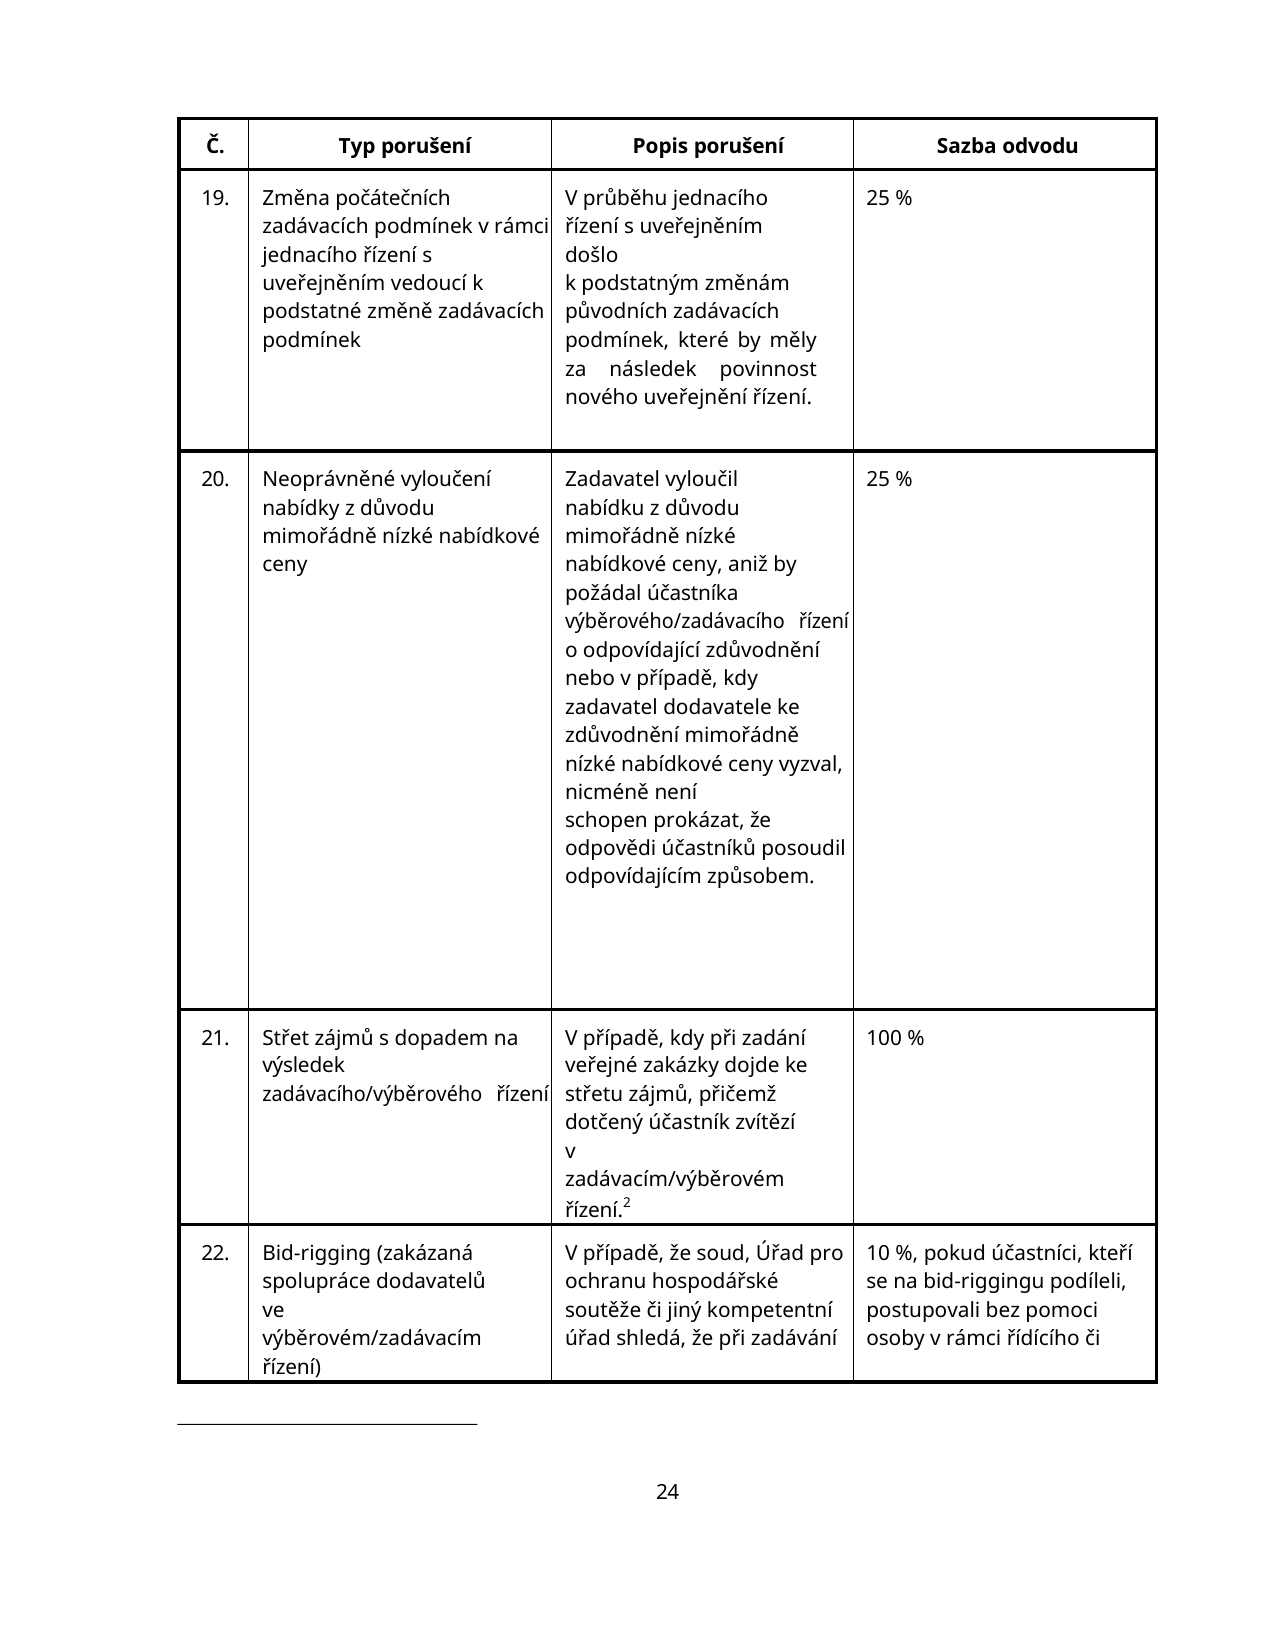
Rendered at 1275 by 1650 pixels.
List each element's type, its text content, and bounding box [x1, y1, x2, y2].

table_cell 25 % [854, 171, 1155, 449]
table_cell 100 % [854, 1011, 1155, 1223]
table_header Typ porušení [249, 120, 551, 168]
table_header Č. [181, 120, 248, 168]
table_cell 22. [181, 1226, 248, 1380]
table_cell 20. [181, 453, 248, 1008]
table_cell Zadavatel vyloučil nabídku z důvodu mimořádně nízké nabídkové ceny, aniž by požádal účastníka výběrového/zadávacího řízení o odpovídající zdůvodnění nebo v případě, kdy zadavatel dodavatele ke zdůvodnění mimořádně nízké nabídkové ceny vyzval, nicméně není schopen prokázat, že odpovědi účastníků posoudil odpovídajícím způsobem. [552, 453, 853, 1008]
table_cell V průběhu jednacího řízení s uveřejněním došlo k podstatným změnám původních zadávacích podmínek, které by měly za následek povinnost nového uveřejnění řízení. [552, 171, 853, 449]
table_header Sazba odvodu [854, 120, 1155, 168]
table_cell Bid-rigging (zakázaná spolupráce dodavatelů ve výběrovém/zadávacím řízení) [249, 1226, 551, 1380]
table_cell Neoprávněné vyloučení nabídky z důvodu mimořádně nízké nabídkové ceny [249, 453, 551, 1008]
table_header Popis porušení [552, 120, 853, 168]
table_cell Změna počátečních zadávacích podmínek v rámci jednacího řízení s uveřejněním vedoucí k podstatné změně zadávacích podmínek [249, 171, 551, 449]
table_cell 21. [181, 1011, 248, 1223]
table_cell 19. [181, 171, 248, 449]
table_cell V případě, že soud, Úřad pro ochranu hospodářské soutěže či jiný kompetentní úřad shledá, že při zadávání [552, 1226, 853, 1380]
table_cell Střet zájmů s dopadem na výsledek zadávacího/výběrového řízení [249, 1011, 551, 1223]
table_cell V případě, kdy při zadání veřejné zakázky dojde ke střetu zájmů, přičemž dotčený účastník zvítězí v zadávacím/výběrovém řízení.2 [552, 1011, 853, 1223]
table_cell 25 % [854, 453, 1155, 1008]
table_cell 10 %, pokud účastníci, kteří se na bid-riggingu podíleli, postupovali bez pomoci osoby v rámci řídícího či [854, 1226, 1155, 1380]
